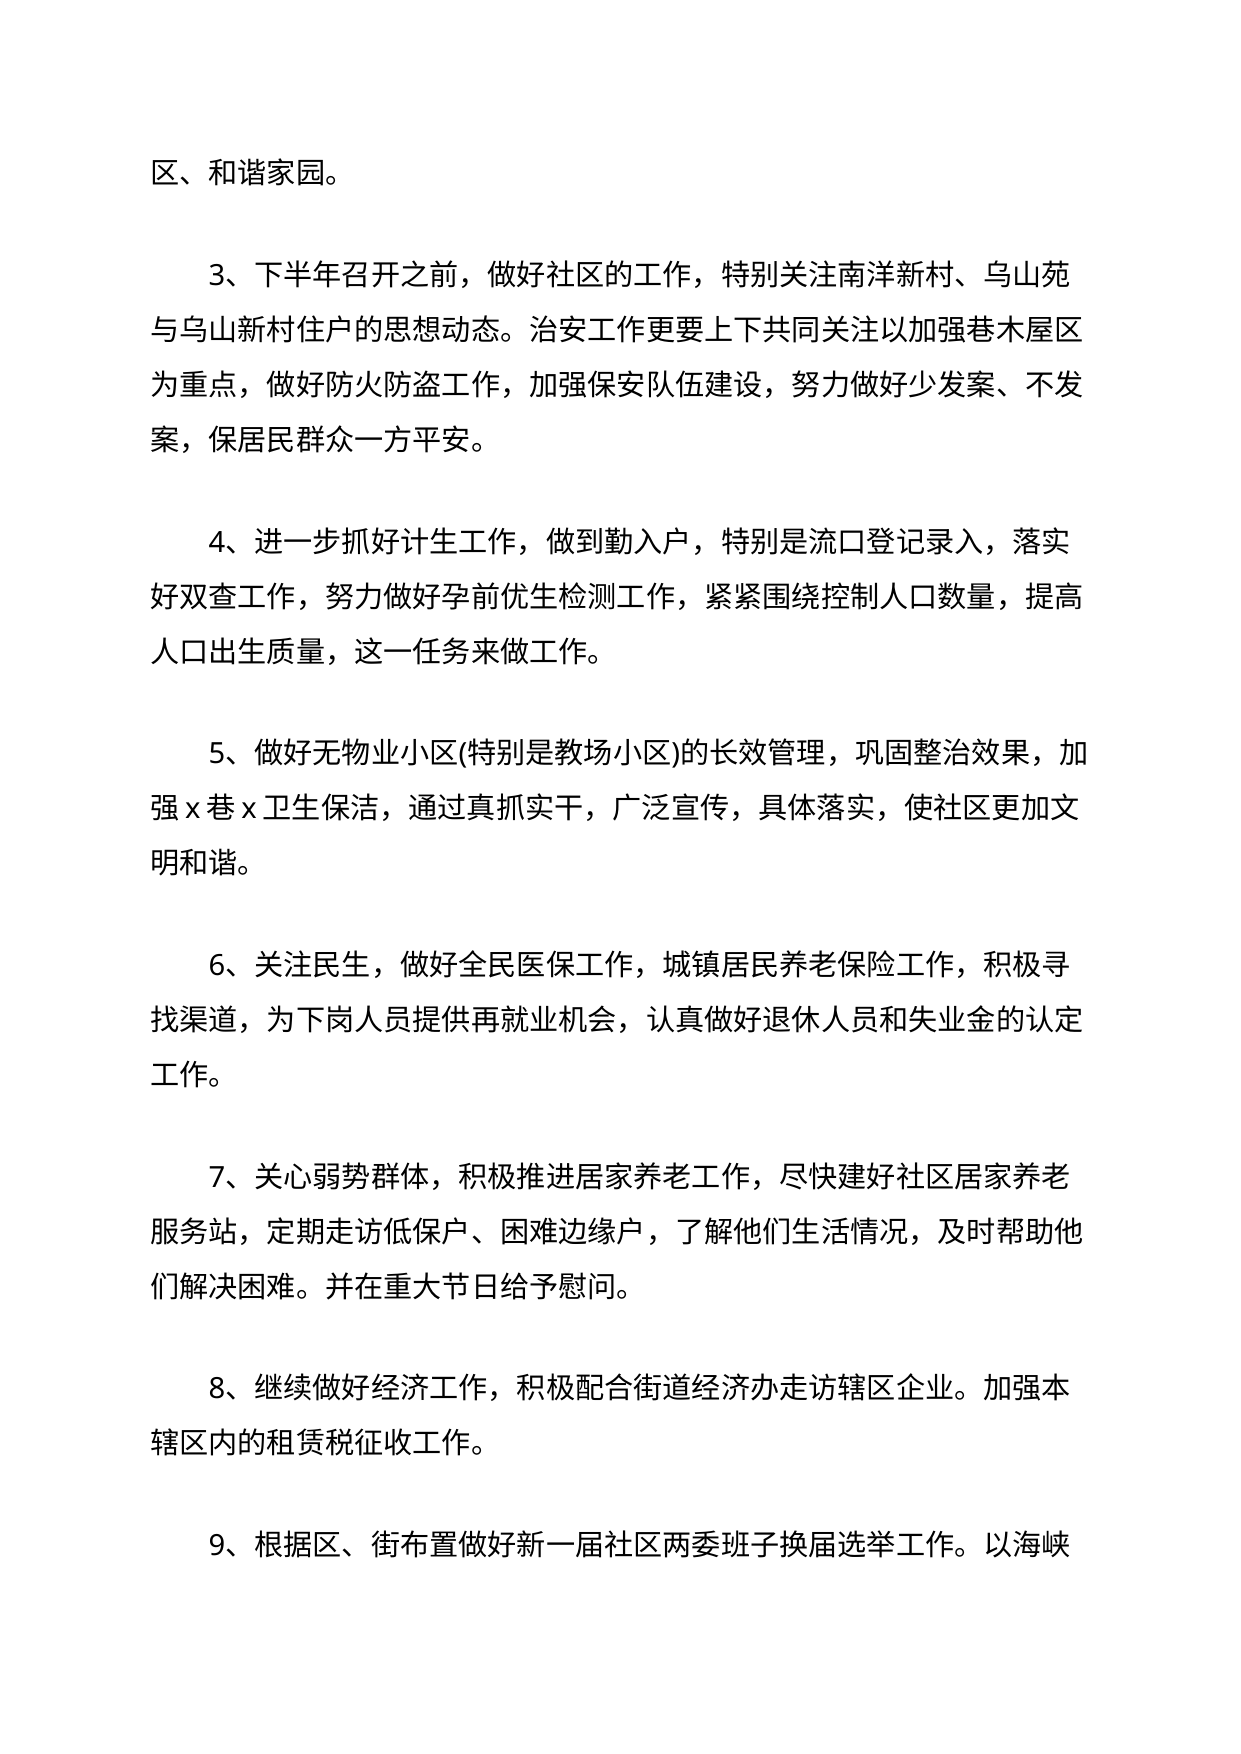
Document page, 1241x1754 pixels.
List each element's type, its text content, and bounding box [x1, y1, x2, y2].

text 5、做好无物业小区(特别是教场小区)的长效管理，巩固整治效果，加强x巷x卫生保洁，通过真抓实干，广泛宣传，具体落实，使社区更加文明和谐。 [150, 730, 1090, 882]
text 3、下半年召开之前，做好社区的工作，特别关注南洋新村、乌山苑与乌山新村住户的思想动态。治安工作更要上下共同关注以加强巷木屋区为重点，做好防火防盗工作，加强保安队伍建设，努力做好少发案、不发案，保居民群众一方平安。 [150, 252, 1090, 459]
text 6、关注民生，做好全民医保工作，城镇居民养老保险工作，积极寻找渠道，为下岗人员提供再就业机会，认真做好退休人员和失业金的认定工作。 [150, 942, 1090, 1094]
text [150, 150, 1090, 192]
text 4、进一步抓好计生工作，做到勤入户，特别是流口登记录入，落实好双查工作，努力做好孕前优生检测工作，紧紧围绕控制人口数量，提高人口出生质量，这一任务来做工作。 [150, 518, 1090, 671]
text 8、继续做好经济工作，积极配合街道经济办走访辖区企业。加强本辖区内的租赁税征收工作。 [150, 1365, 1090, 1462]
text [150, 1522, 1090, 1564]
text 7、关心弱势群体，积极推进居家养老工作，尽快建好社区居家养老服务站，定期走访低保户、困难边缘户，了解他们生活情况，及时帮助他们解决困难。并在重大节日给予慰问。 [150, 1153, 1090, 1306]
